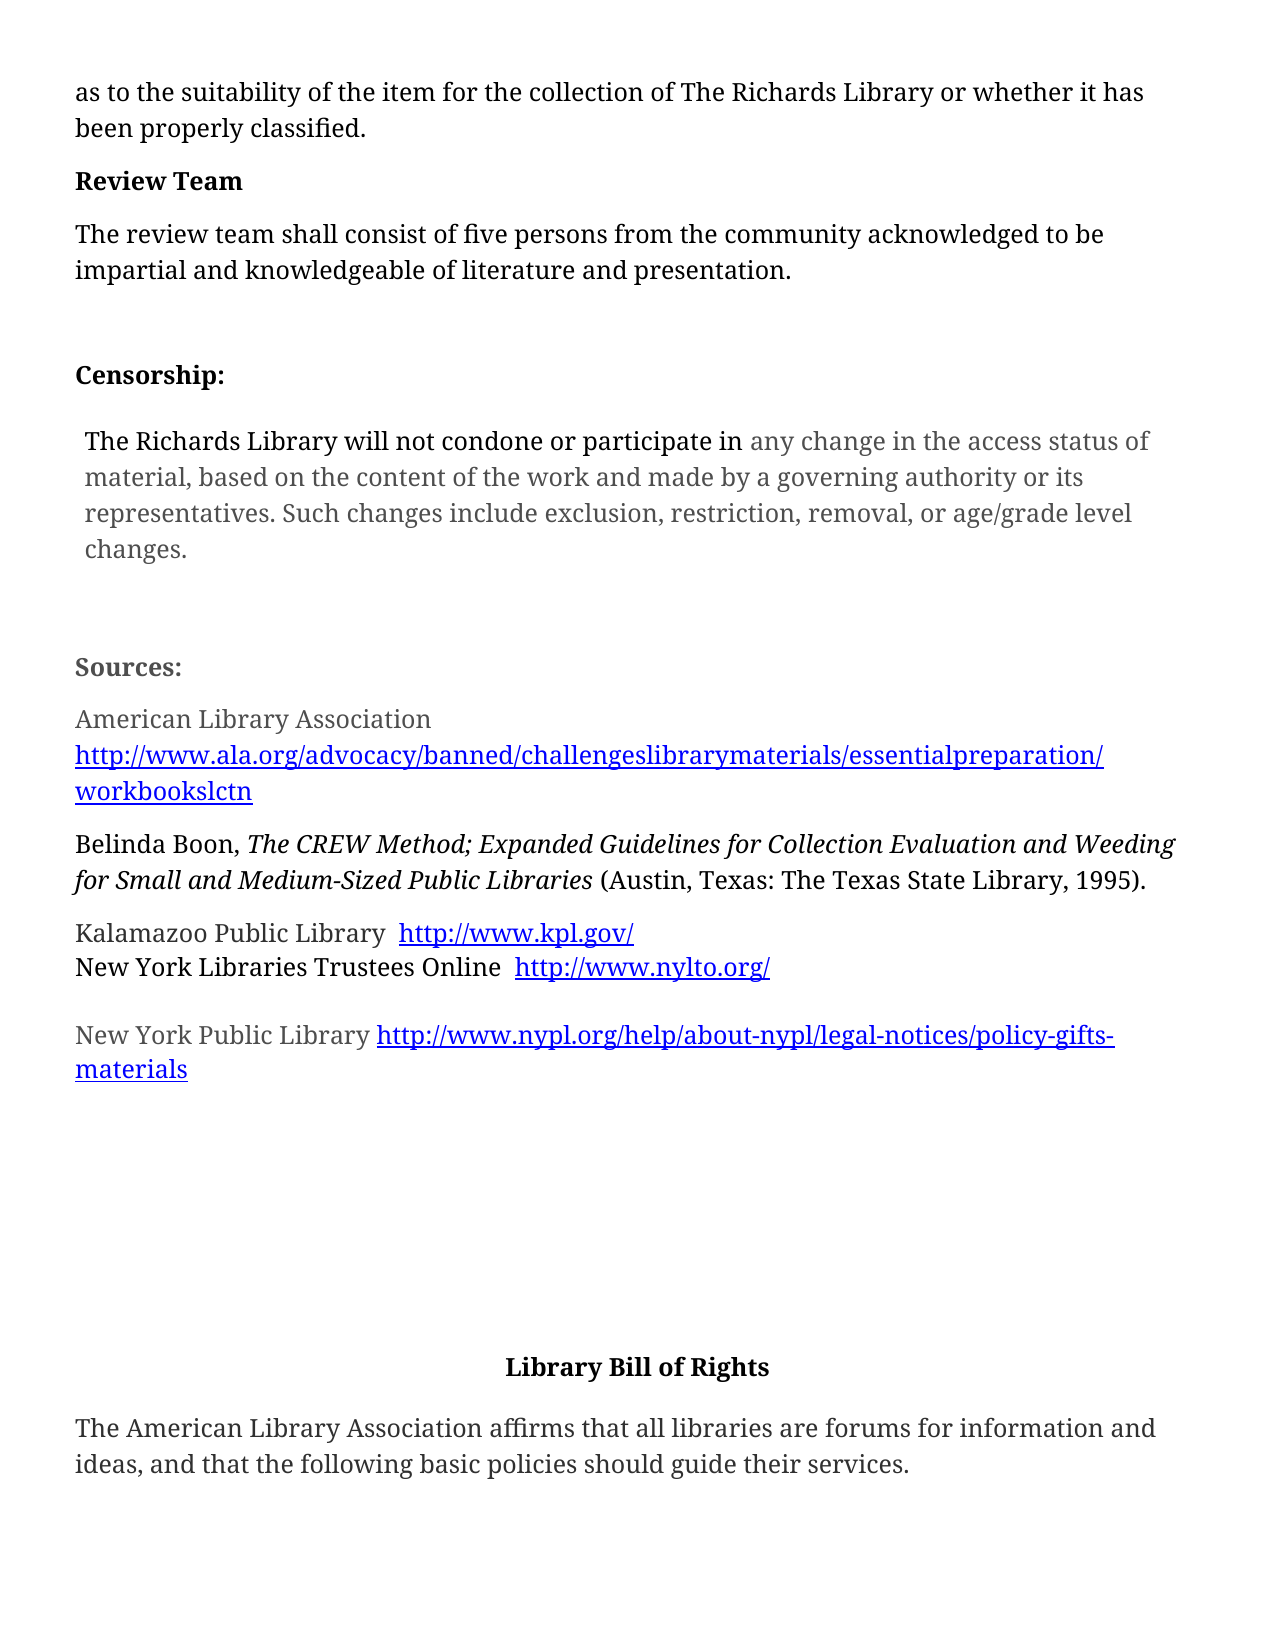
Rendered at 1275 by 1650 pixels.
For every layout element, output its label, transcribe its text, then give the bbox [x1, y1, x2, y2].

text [75, 75, 1200, 145]
text American Library Association http://www.ala.org/advocacy/banned/challengeslibrarymaterials/essentialpreparation/workbookslctn [75, 702, 1200, 808]
text Kalamazoo Public Library http://www.kpl.gov/ [399, 915, 1200, 949]
text Sources: [75, 649, 1200, 683]
text Review Team [75, 164, 1200, 198]
text Censorship: [75, 358, 1200, 392]
text Belinda Boon, The CREW Method; Expanded Guidelines for Collection Evaluation and Weeding for Small and Medium-Sized Public Libraries (Austin, Texas: The Texas State Library, 1995). [75, 827, 1200, 897]
text Library Bill of Rights [75, 1349, 1200, 1383]
text The review team shall consist of five persons from the community acknowledged to be impartial and knowledgeable of literature and presentation. [75, 216, 1200, 287]
text The American Library Association affirms that all libraries are forums for information and ideas, and that the following basic policies should guide their services. [75, 1410, 1200, 1480]
text New York Libraries Trustees Online http://www.nylto.org/ [75, 949, 1200, 983]
text New York Public Library http://www.nypl.org/help/about-nypl/legal-notices/policy-gifts-materials [75, 983, 1200, 1086]
text The Richards Library will not condone or participate in any change in the access status of material, based on the content of the work and made by a governing authority or its representatives. Such changes include exclusion, restriction, removal, or age/grade level changes. [84, 423, 1200, 565]
